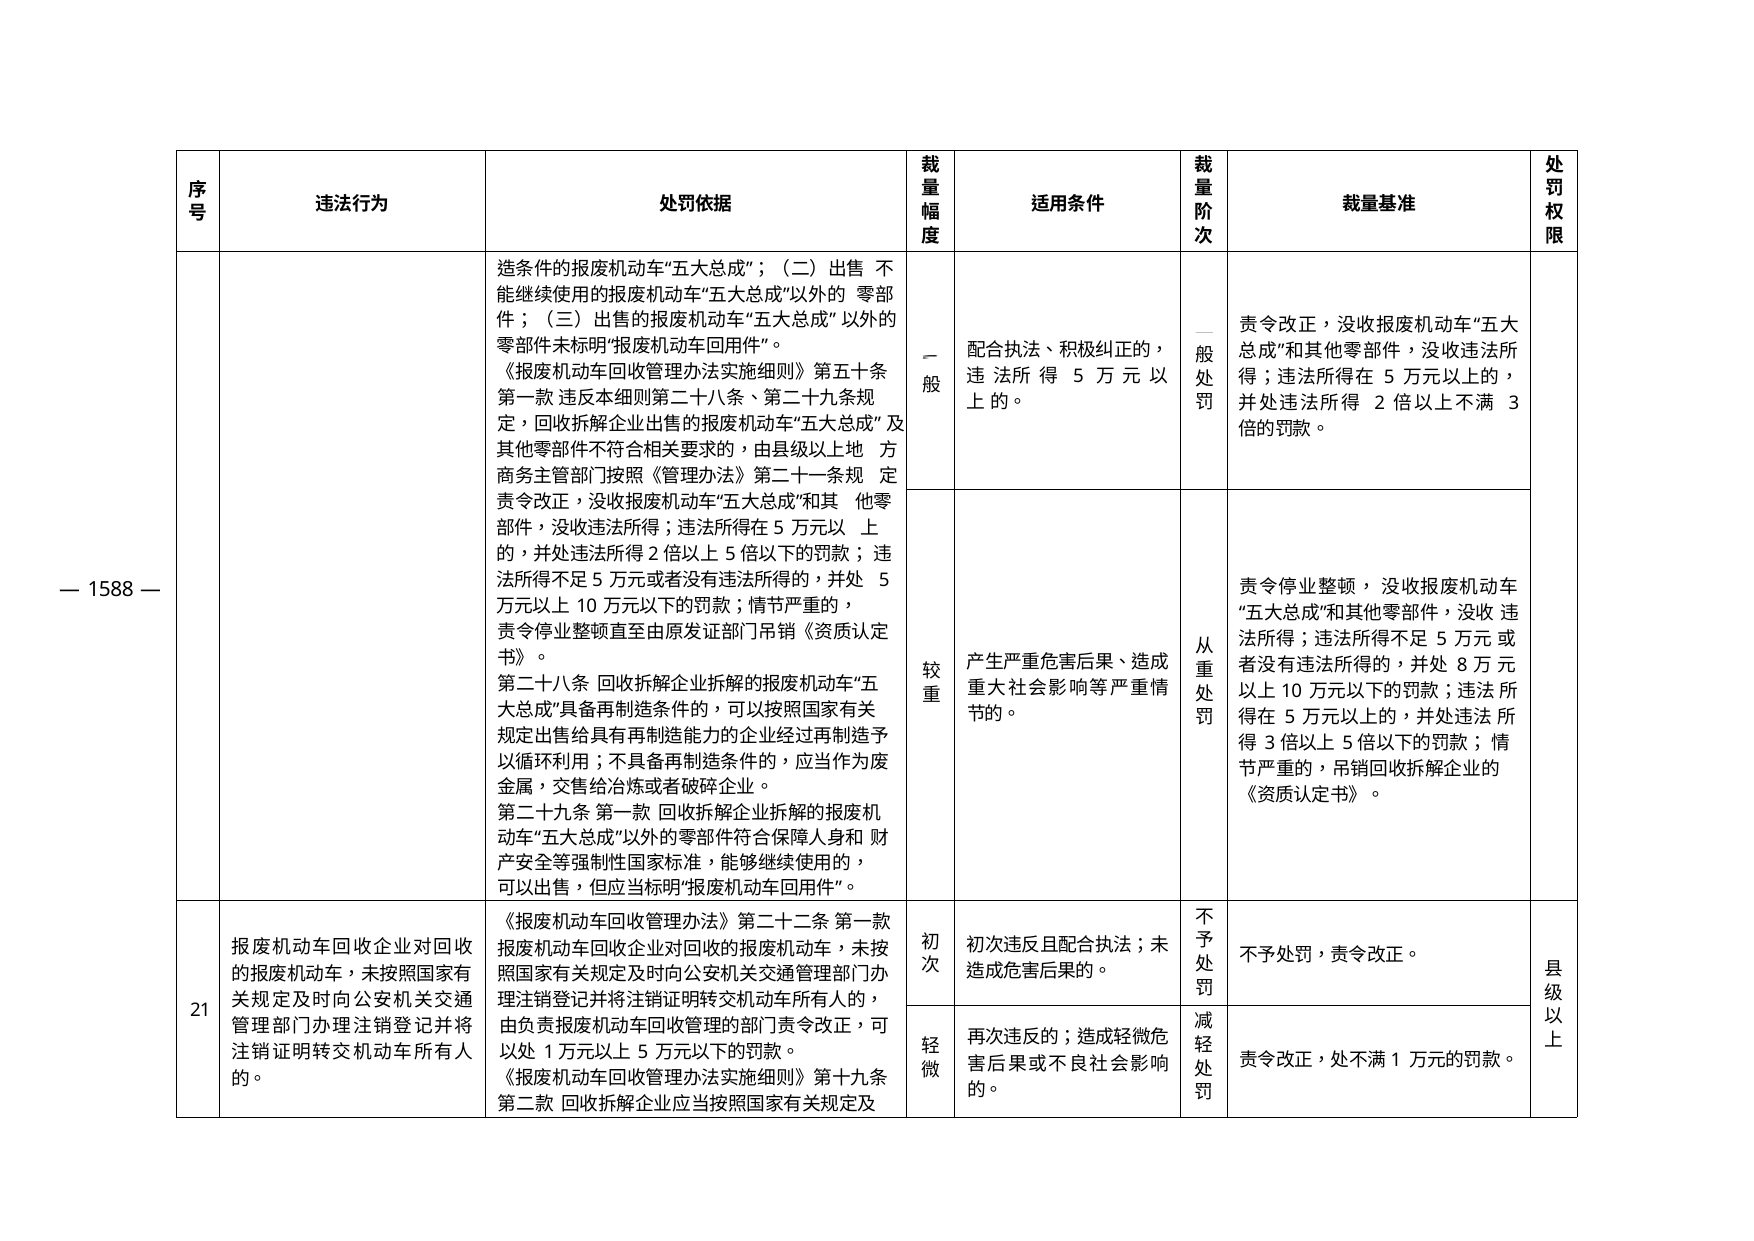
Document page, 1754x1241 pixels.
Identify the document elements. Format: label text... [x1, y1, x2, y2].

table_cell [177, 252, 219, 900]
table_cell 一 般 处 罚 [1181, 252, 1227, 489]
table_cell 县 级 以 上 [1531, 901, 1577, 1117]
table_header 裁量基准 [1228, 151, 1530, 251]
table_cell 再次违反的；造成轻微危 害后果或不良社会影响 的。 [955, 1006, 1180, 1117]
table_cell 配合执法、积极纠正的， 违 法所 得 5 万 元 以 上 的。 [955, 252, 1180, 489]
table_cell 责令改正，处不满 1 万元的罚款。 [1228, 1006, 1530, 1117]
table_cell 产生严重危害后果、造成 重大社会影响等严重情 节的。 [955, 490, 1180, 900]
table_cell 初 次 [907, 901, 954, 1005]
table_cell 21 [177, 901, 219, 1117]
table_cell 责令停业整顿， 没收报废机动车 “五大总成”和其他零部件，没收 违法所得；违法所得不足 5 万元 或者没有违法所得的，并处 8 万 元以上 10 万元以下的罚款；违法 所得在 5 万元以上的，并处违法 所得 3 倍以上 5 倍以下的罚款； 情节严重的，吊销回收拆解企业的 《资质认定书》。 [1228, 490, 1530, 900]
table_cell 初次违反且配合执法；未 造成危害后果的。 [955, 901, 1180, 1005]
table_cell 不 予 处 罚 [1181, 901, 1227, 1005]
table_cell 造条件的报废机动车“五大总成”；（二）出售 不能继续使用的报废机动车“五大总成”以外的 零部件；（三）出售的报废机动车“五大总成” 以外的零部件未标明“报废机动车回用件”。 《报废机动车回收管理办法实施细则》第五十条 第一款 违反本细则第二十八条、第二十九条规 定，回收拆解企业出售的报废机动车“五大总成” 及其他零部件不符合相关要求的，由县级以上地 方商务主管部门按照《管理办法》第二十一条规 定责令改正，没收报废机动车“五大总成”和其 他零部件，没收违法所得；违法所得在 5 万元以 上的，并处违法所得 2 倍以上 5 倍以下的罚款； 违法所得不足 5 万元或者没有违法所得的，并处 5 万元以上 10 万元以下的罚款；情节严重的， 责令停业整顿直至由原发证部门吊销《资质认定 书》。 第二十八条 回收拆解企业拆解的报废机动车“五 大总成”具备再制造条件的，可以按照国家有关 规定出售给具有再制造能力的企业经过再制造予 以循环利用；不具备再制造条件的，应当作为废 金属，交售给冶炼或者破碎企业。 第二十九条 第一款 回收拆解企业拆解的报废机 动车“五大总成”以外的零部件符合保障人身和 财产安全等强制性国家标准，能够继续使用的， 可以出售，但应当标明“报废机动车回用件”。 [486, 252, 906, 900]
table_cell 从 重 处 罚 [1181, 490, 1227, 900]
table_header 违法行为 [220, 151, 485, 251]
table_header 裁 量 幅 度 [907, 151, 954, 251]
table_header 适用条件 [955, 151, 1180, 251]
picture [922, 355, 940, 359]
table_header 处罚依据 [486, 151, 906, 251]
table_cell 《报废机动车回收管理办法》第二十二条 第一款 报废机动车回收企业对回收的报废机动车，未按 照国家有关规定及时向公安机关交通管理部门办 理注销登记并将注销证明转交机动车所有人的， 由负责报废机动车回收管理的部门责令改正，可 以处 1 万元以上 5 万元以下的罚款。 《报废机动车回收管理办法实施细则》第十九条 第二款 回收拆解企业应当按照国家有关规定及 [486, 901, 906, 1117]
table_header 处 罚 权 限 [1531, 151, 1577, 251]
table_cell 责令改正，没收报废机动车“五大 总成”和其他零部件，没收违法所 得；违法所得在 5 万元以上的， 并处违法所得 2 倍以上不满 3 倍的罚款。 [1228, 252, 1530, 489]
table_cell [220, 252, 485, 900]
table_cell 报废机动车回收企业对回收 的报废机动车，未按照国家有 关规定及时向公安机关交通 管理部门办理注销登记并将 注销证明转交机动车所有人 的。 [220, 901, 485, 1117]
table_cell 较 重 [907, 490, 954, 900]
table_cell 轻 微 [907, 1006, 954, 1117]
table_cell 减 轻 处 罚 [1181, 1006, 1227, 1117]
table_cell 般 [907, 252, 954, 489]
table_cell [1531, 252, 1577, 900]
table_cell 不予处罚，责令改正。 [1228, 901, 1530, 1005]
table_header 序 号 [177, 151, 219, 251]
table_header 裁 量 阶 次 [1181, 151, 1227, 251]
